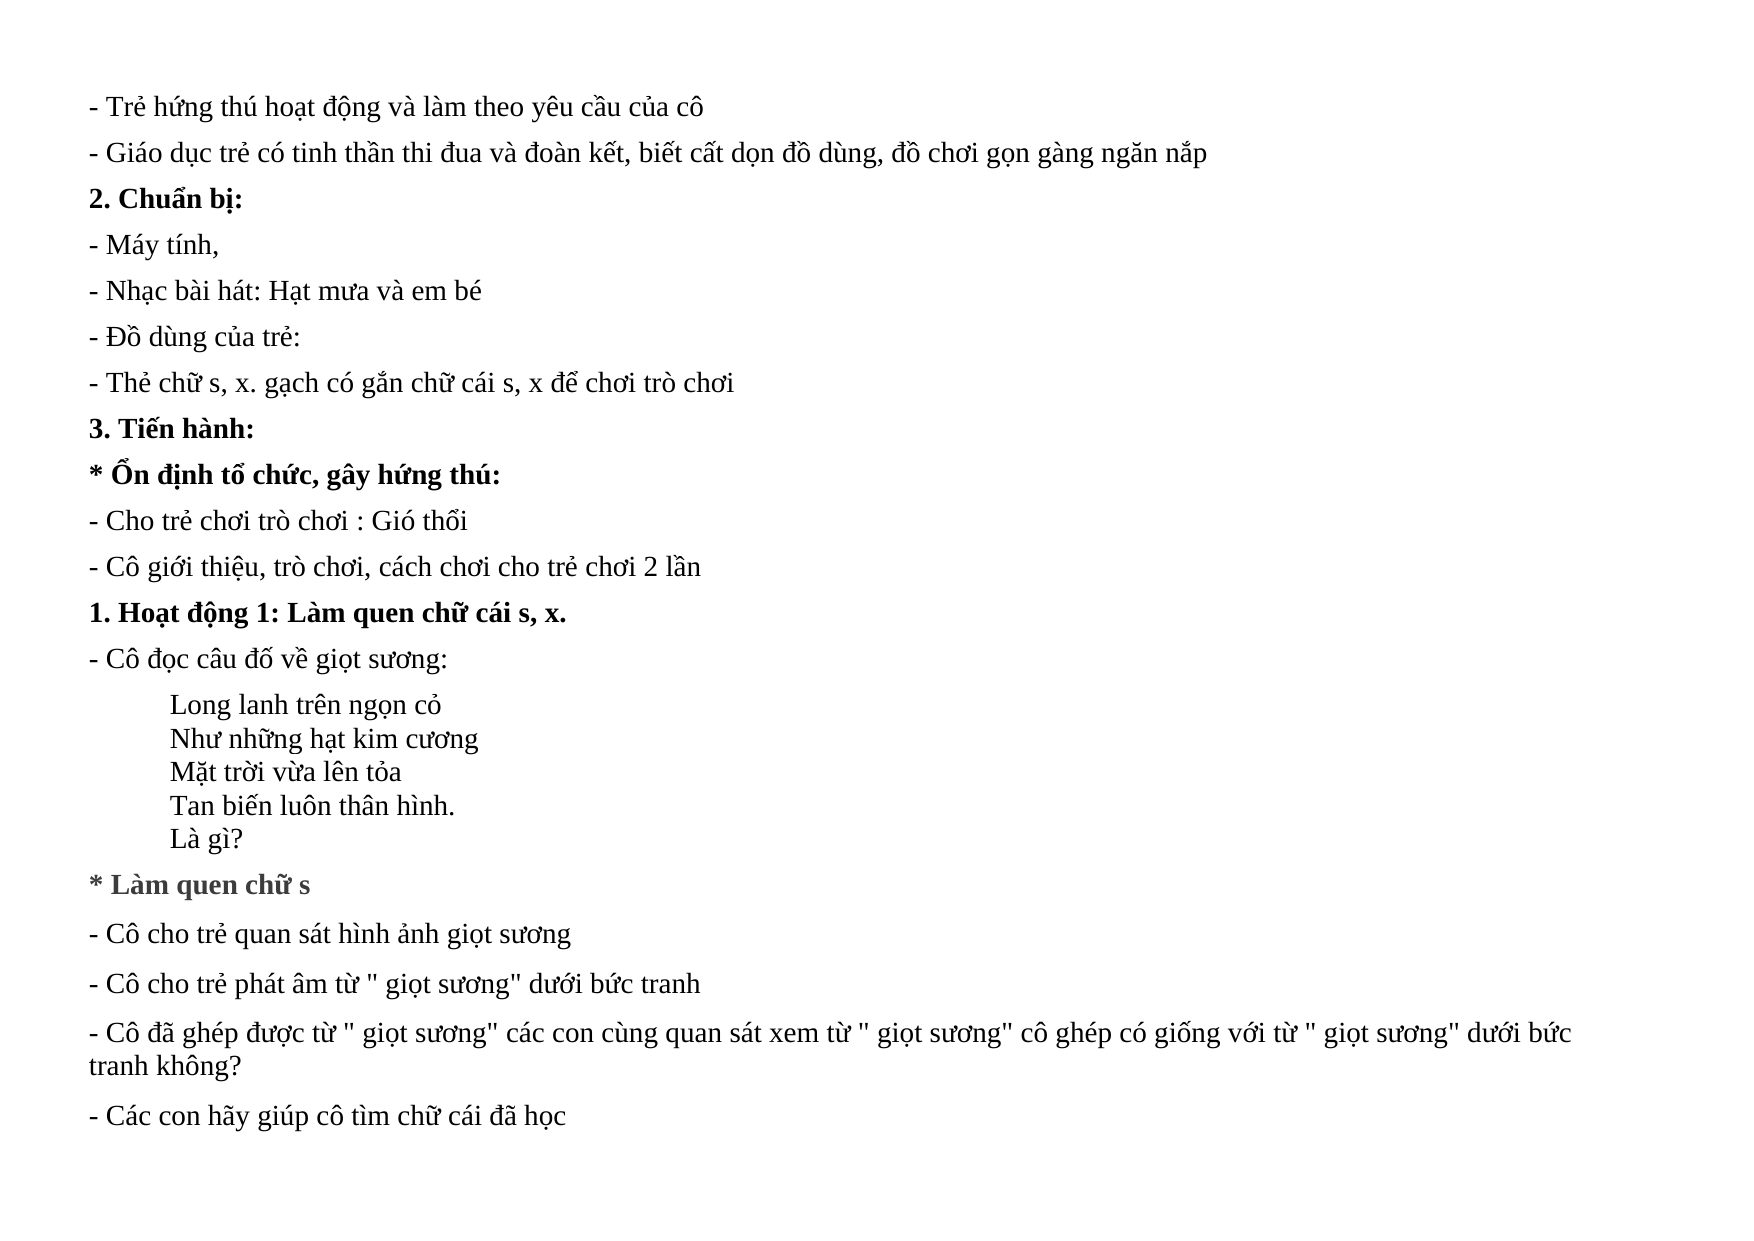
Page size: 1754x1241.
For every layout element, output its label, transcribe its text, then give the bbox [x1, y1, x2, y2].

text 2. Chuẩn bị: [89, 181, 1639, 214]
text Long lanh trên ngọn cỏ Như những hạt kim cương Mặt trời vừa lên tỏa Tan biến luôn thân hình. Là gì? [243, 687, 1639, 855]
text - Trẻ hứng thú hoạt động và làm theo yêu cầu của cô [89, 89, 1639, 122]
text - Máy tính, [89, 227, 1639, 260]
text * Làm quen chữ s [89, 867, 1639, 901]
text 1. Hoạt động 1: Làm quen chữ cái s, x. [89, 595, 1639, 629]
text - Đồ dùng của trẻ: [89, 319, 1639, 352]
text - Cho trẻ chơi trò chơi : Gió thổi [89, 503, 1639, 537]
text - Giáo dục trẻ có tinh thần thi đua và đoàn kết, biết cất dọn đồ dùng, đồ chơi gọn gàng ngăn nắp [89, 135, 1639, 168]
text - Thẻ chữ s, x. gạch có gắn chữ cái s, x để chơi trò chơi [89, 365, 1639, 398]
text - Nhạc bài hát: Hạt mưa và em bé [89, 273, 1639, 306]
text - Cô đã ghép được từ " giọt sương" các con cùng quan sát xem từ " giọt sương" cô ghép có giống với từ " giọt sương" dưới bức tranh không? [89, 1015, 1639, 1082]
text - Cô giới thiệu, trò chơi, cách chơi cho trẻ chơi 2 lần [89, 549, 1639, 583]
text - Cô cho trẻ quan sát hình ảnh giọt sương [89, 917, 1639, 950]
text - Cô cho trẻ phát âm từ " giọt sương" dưới bức tranh [89, 966, 1639, 999]
text - Các con hãy giúp cô tìm chữ cái đã học [89, 1098, 1639, 1131]
text 3. Tiến hành: [89, 411, 1639, 444]
text * Ổn định tổ chức, gây hứng thú: [89, 457, 1639, 491]
text - Cô đọc câu đố về giọt sương: [89, 641, 1639, 675]
